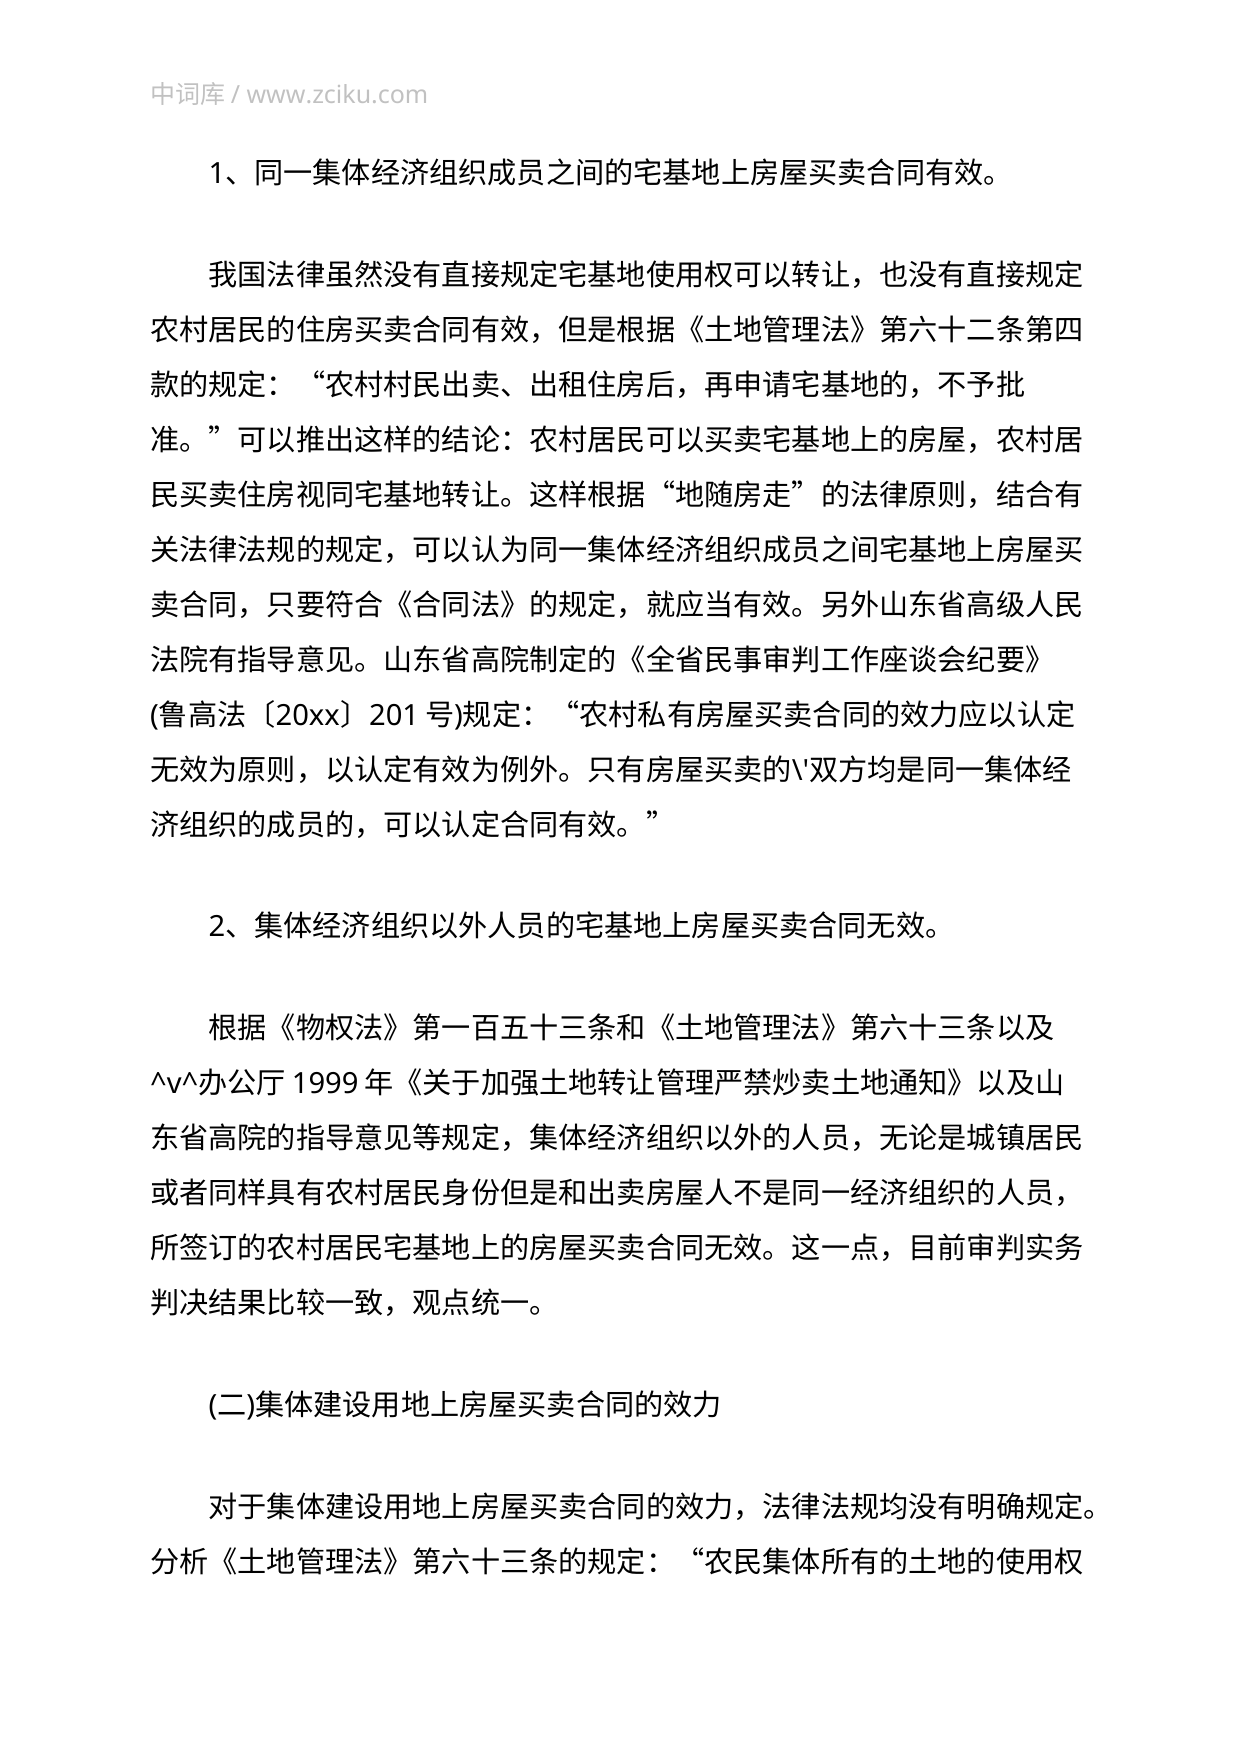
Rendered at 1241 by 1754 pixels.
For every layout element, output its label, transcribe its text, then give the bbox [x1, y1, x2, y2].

text 根据《物权法》第一百五十三条和《土地管理法》第六十三条以及^v^办公厅1999年《关于加强土地转让管理严禁炒卖土地通知》以及山东省高院的指导意见等规定，集体经济组织以外的人员，无论是城镇居民或者同样具有农村居民身份但是和出卖房屋人不是同一经济组织的人员，所签订的农村居民宅基地上的房屋买卖合同无效。这一点，目前审判实务判决结果比较一致，观点统一。 [150, 1005, 1090, 1322]
text 1、同一集体经济组织成员之间的宅基地上房屋买卖合同有效。 [150, 150, 1090, 192]
text 我国法律虽然没有直接规定宅基地使用权可以转让，也没有直接规定农村居民的住房买卖合同有效，但是根据《土地管理法》第六十二条第四款的规定：“农村村民出卖、出租住房后，再申请宅基地的，不予批准。”可以推出这样的结论：农村居民可以买卖宅基地上的房屋，农村居民买卖住房视同宅基地转让。这样根据“地随房走”的法律原则，结合有关法律法规的规定，可以认为同一集体经济组织成员之间宅基地上房屋买卖合同，只要符合《合同法》的规定，就应当有效。另外山东省高级人民法院有指导意见。山东省高院制定的《全省民事审判工作座谈会纪要》(鲁高法〔20xx〕201号)规定：“农村私有房屋买卖合同的效力应以认定无效为原则，以认定有效为例外。只有房屋买卖的\'双方均是同一集体经济组织的成员的，可以认定合同有效。” [150, 252, 1090, 843]
text 2、集体经济组织以外人员的宅基地上房屋买卖合同无效。 [150, 903, 1090, 945]
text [150, 1483, 1090, 1580]
text (二)集体建设用地上房屋买卖合同的效力 [150, 1381, 1090, 1424]
